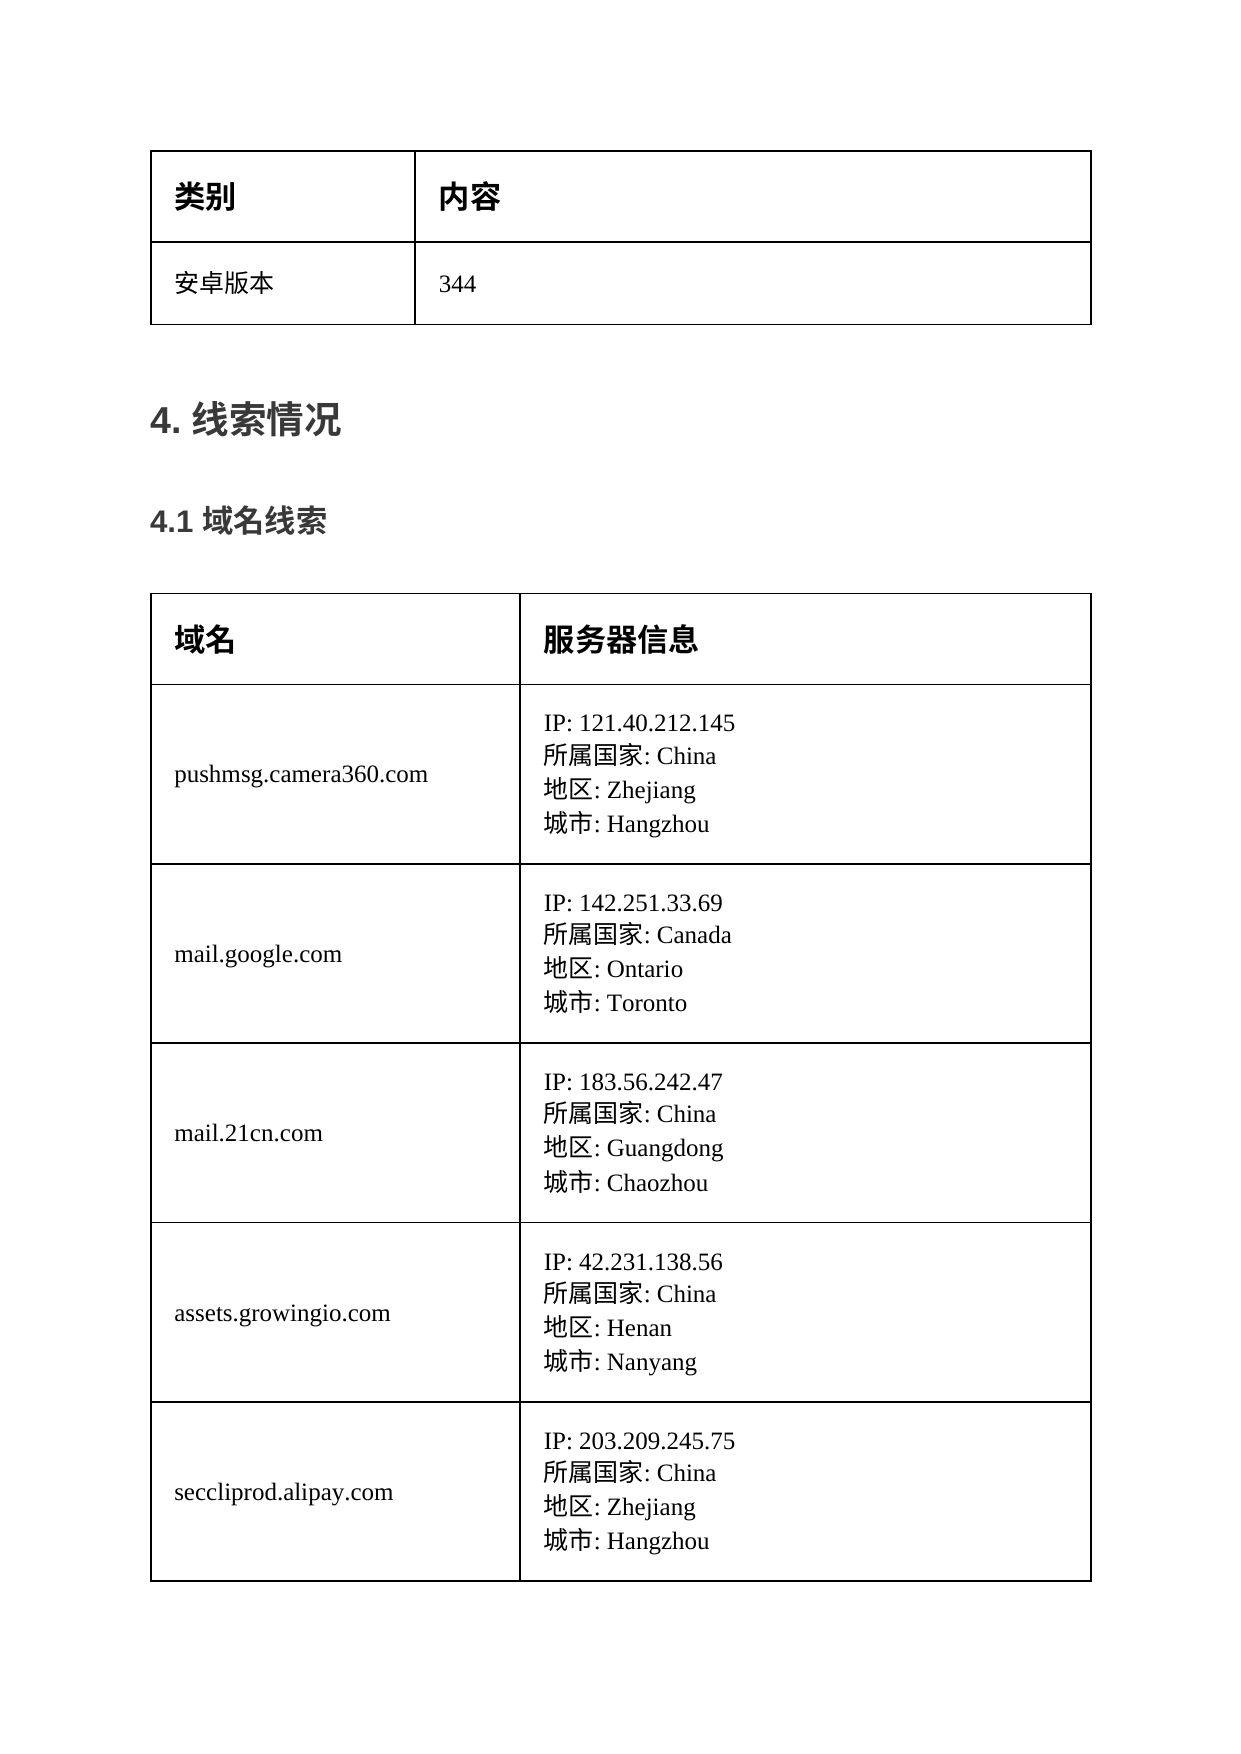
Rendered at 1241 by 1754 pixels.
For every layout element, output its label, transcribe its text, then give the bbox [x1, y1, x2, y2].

table_cell IP: 203.209.245.75 所属国家: China 地区: Zhejiang 城市: Hangzhou [521, 1403, 1090, 1580]
table_cell 安卓版本 [152, 243, 414, 323]
subtitle 4.1 域名线索 [150, 499, 1090, 542]
table_cell IP: 121.40.212.145 所属国家: China 地区: Zhejiang 城市: Hangzhou [521, 685, 1090, 863]
table_cell 344 [416, 243, 1090, 323]
table_cell seccliprod.alipay.com [152, 1403, 519, 1580]
table_header 域名 [152, 594, 519, 683]
table_cell IP: 183.56.242.47 所属国家: China 地区: Guangdong 城市: Chaozhou [521, 1044, 1090, 1222]
table_cell pushmsg.camera360.com [152, 685, 519, 863]
table_header 类别 [152, 152, 414, 241]
table_cell mail.google.com [152, 865, 519, 1042]
subtitle 4. 线索情况 [150, 394, 1090, 445]
table_cell mail.21cn.com [152, 1044, 519, 1222]
table_cell assets.growingio.com [152, 1223, 519, 1401]
table_header 内容 [416, 152, 1090, 241]
table_header 服务器信息 [521, 594, 1090, 683]
table_cell IP: 42.231.138.56 所属国家: China 地区: Henan 城市: Nanyang [521, 1223, 1090, 1401]
table_cell IP: 142.251.33.69 所属国家: Canada 地区: Ontario 城市: Toronto [521, 865, 1090, 1042]
